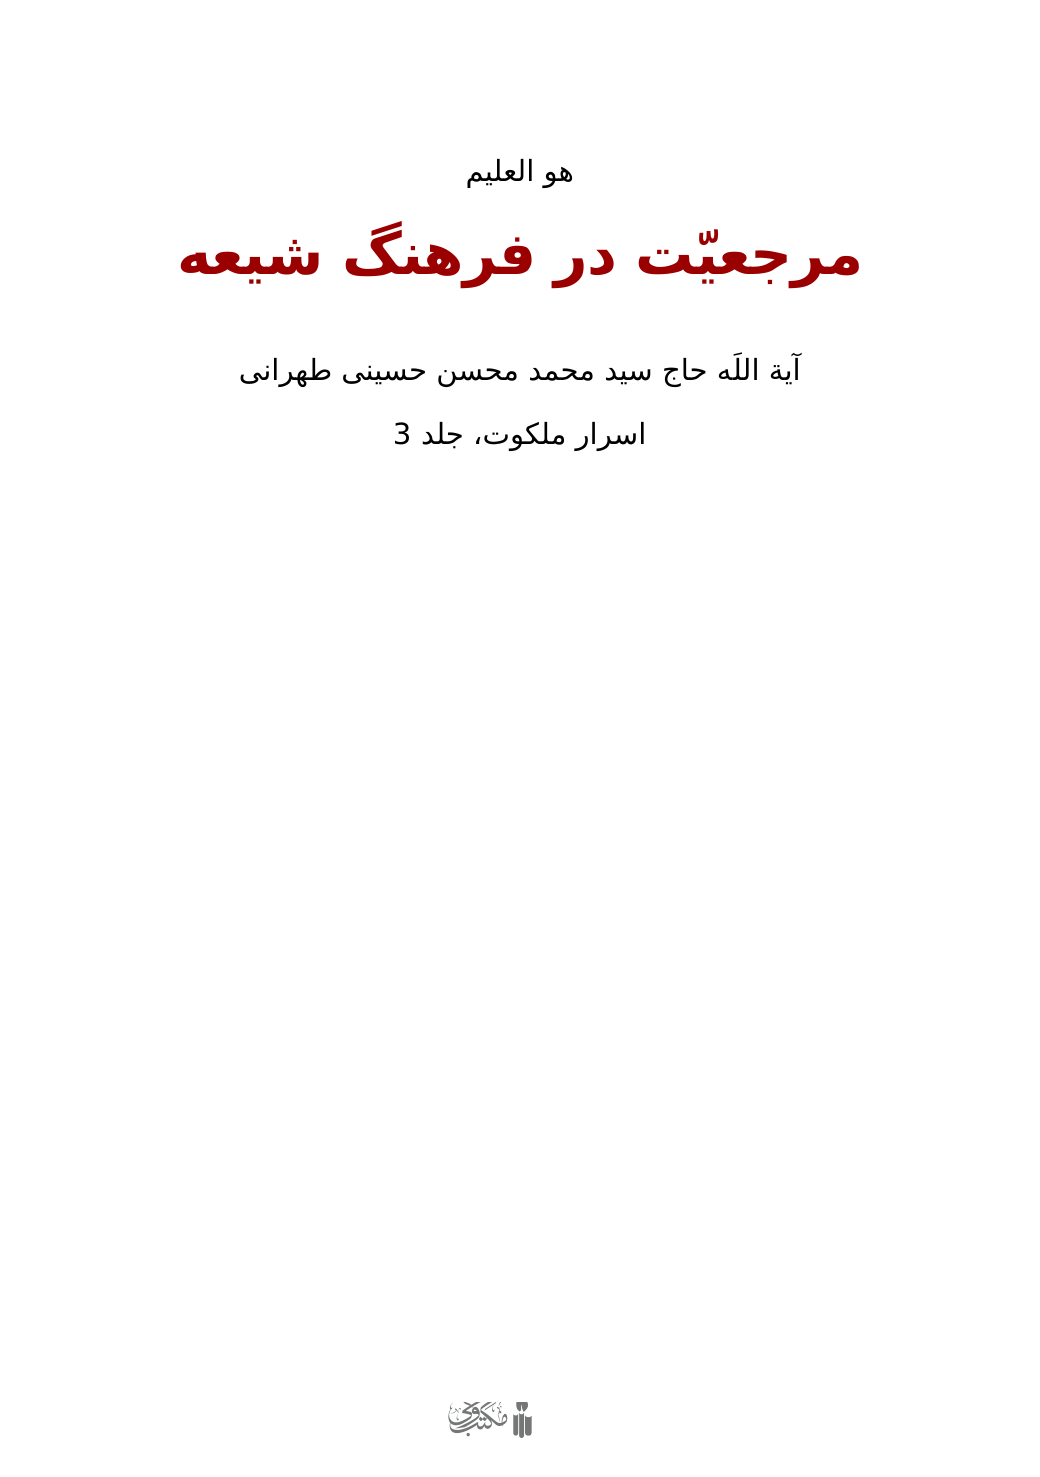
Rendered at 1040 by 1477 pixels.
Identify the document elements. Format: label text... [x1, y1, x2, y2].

text اسرار ملکوت، جلد 3 [89, 418, 951, 451]
text هو العلیم [89, 156, 951, 188]
picture [443, 1402, 537, 1438]
text آیة اللَه حاج سید محمد محسن حسینی طهرانی [89, 354, 951, 386]
title مرجعیّت در فرهنگ شیعه [89, 220, 951, 288]
